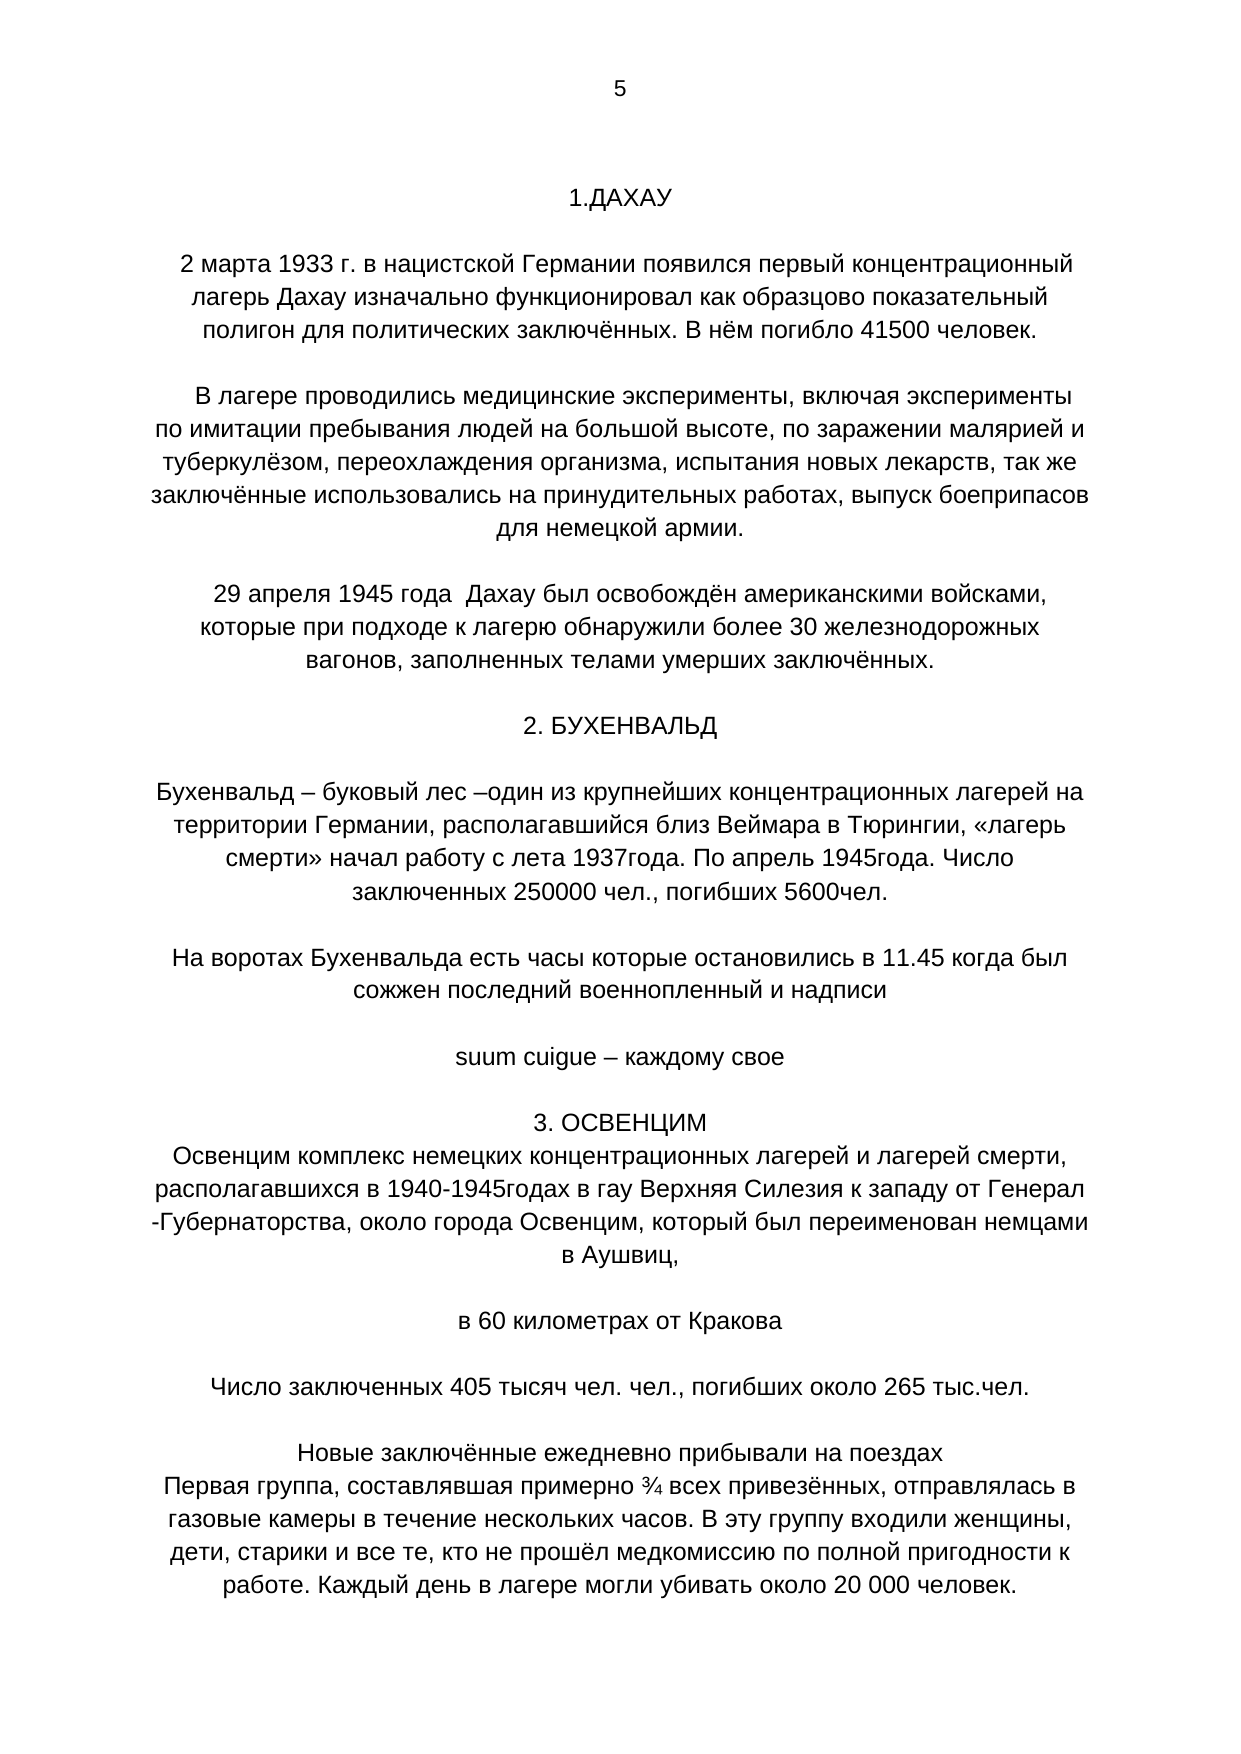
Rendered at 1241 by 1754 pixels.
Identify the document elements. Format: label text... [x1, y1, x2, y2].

text 2 марта 1933 г. в нацистской Германии появился первый концентрационный лагерь Дахау изначально функционировал как образцово показательный полигон для политических заключённых. В нём погибло 41500 человек. [150, 249, 1090, 344]
text 29 апреля 1945 года Дахау был освобождён американскими войсками, которые при подходе к лагерю обнаружили более 30 железнодорожных вагонов, заполненных телами умерших заключённых. [150, 579, 1090, 674]
text Первая группа, составлявшая примерно ¾ всех привезённых, отправлялась в газовые камеры в течение нескольких часов. В эту группу входили женщины, дети, старики и все те, кто не прошёл медкомиссию по полной пригодности к работе. Каждый день в лагере могли убивать около 20 000 человек. [150, 1471, 1090, 1599]
text На воротах Бухенвальда есть часы которые остановились в 11.45 когда был сожжен последний военнопленный и надписи [150, 942, 1090, 1004]
text suum cuigue – каждому свое [150, 1042, 1090, 1070]
text Число заключенных 405 тысяч чел. чел., погибших около 265 тыс.чел. [150, 1372, 1090, 1401]
text Новые заключённые ежедневно прибывали на поездах [150, 1438, 1090, 1467]
text В лагере проводились медицинские эксперименты, включая эксперименты по имитации пребывания людей на большой высоте, по заражении малярией и туберкулёзом, переохлаждения организма, испытания новых лекарств, так же заключённые использовались на принудительных работах, выпуск боеприпасов для немецкой армии. [150, 381, 1090, 542]
text 3. ОСВЕНЦИМ [150, 1108, 1090, 1136]
text 2. БУХЕНВАЛЬД [150, 711, 1090, 740]
text Бухенвальд – буковый лес –один из крупнейших концентрационных лагерей на территории Германии, располагавшийся близ Веймара в Тюрингии, «лагерь смерти» начал работу с лета 1937года. По апрель 1945года. Число заключенных 250000 чел., погибших 5600чел. [150, 777, 1090, 905]
text в 60 километрах от Кракова [150, 1306, 1090, 1334]
text Освенцим комплекс немецких концентрационных лагерей и лагерей смерти, располагавшихся в 1940-1945годах в гау Верхняя Силезия к западу от Генерал -Губернаторства, около города Освенцим, который был переименован немцами в Аушвиц, [150, 1141, 1090, 1268]
text 1.ДАХАУ [150, 183, 1090, 212]
